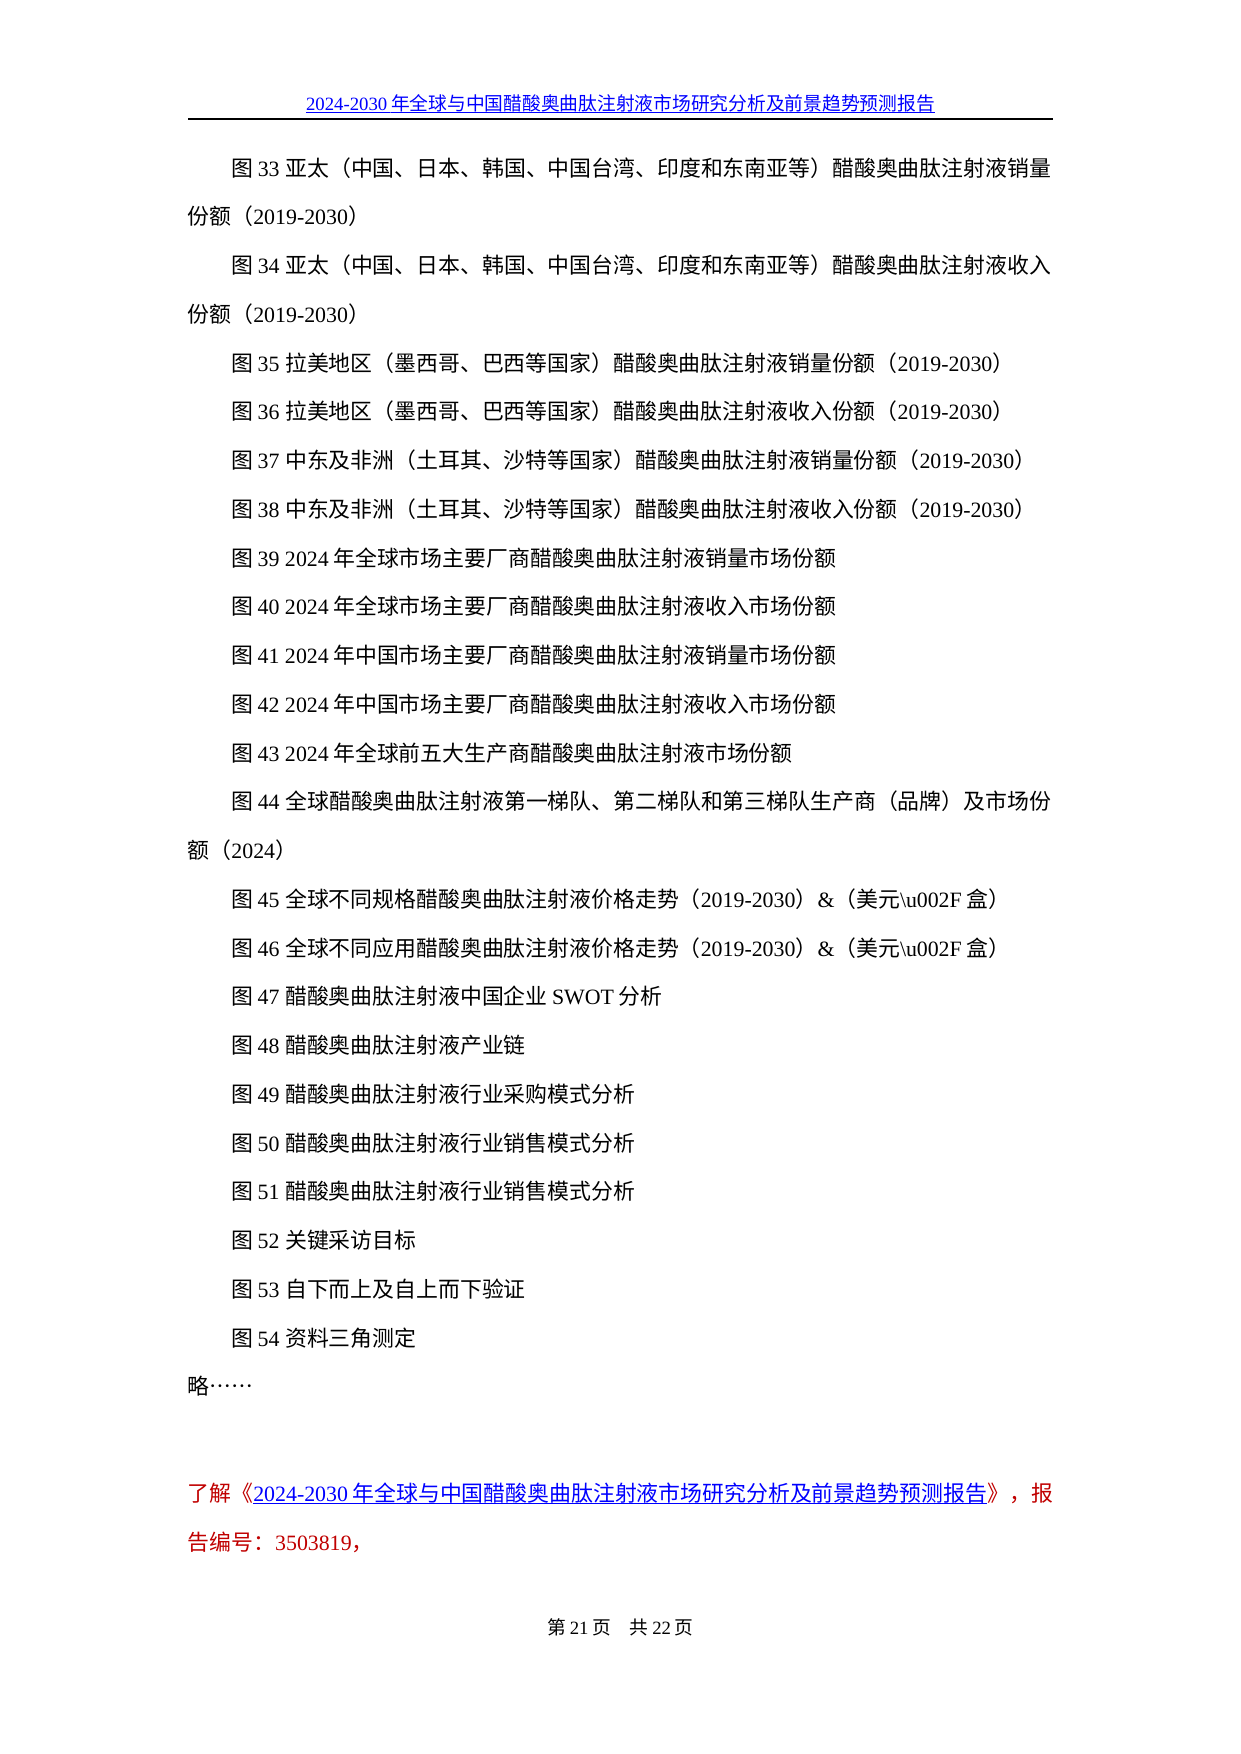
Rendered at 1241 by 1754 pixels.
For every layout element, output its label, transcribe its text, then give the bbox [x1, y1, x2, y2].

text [187, 150, 1053, 1401]
text 了解《2024-2030年全球与中国醋酸奥曲肽注射液市场研究分析及前景趋势预测报告》，报告编号：3503819， [187, 1475, 1053, 1557]
